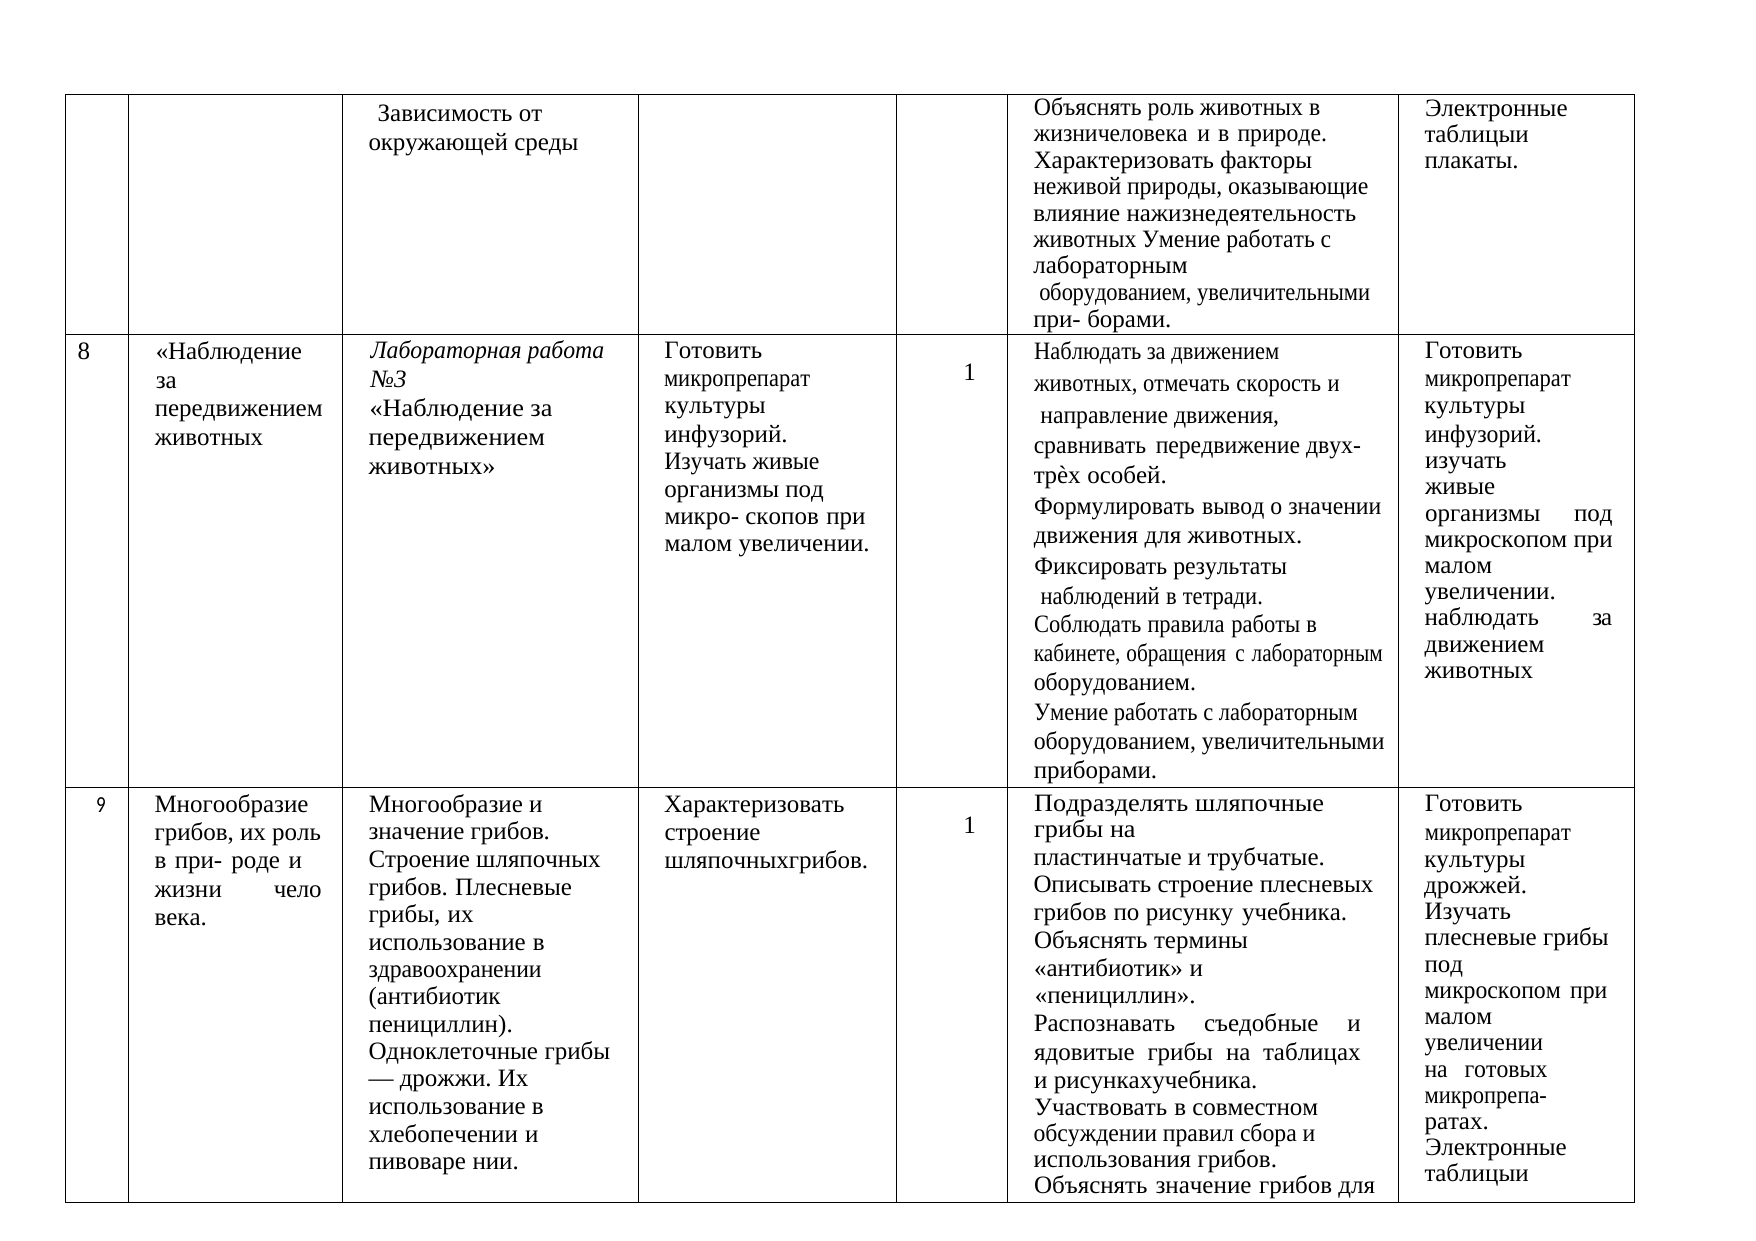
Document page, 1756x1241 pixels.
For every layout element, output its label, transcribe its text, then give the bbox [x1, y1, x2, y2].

table_cell Лабораторная работа №3 «Наблюдение за передвижением животных» [343, 335, 638, 787]
table_header [66, 95, 128, 333]
table_cell 8 [66, 335, 128, 787]
table_cell Наблюдать за движением животных, отмечать скорость и направление движения, сравнивать передвижение двух- трѐх особей. Формулировать вывод о значении движения для животных. Фиксировать результаты наблюдений в тетради. Соблюдать правила работы в кабинете, обращения с лабораторным оборудованием. Умение работать с лабораторным оборудованием, увеличительными приборами. [1008, 335, 1398, 787]
table_cell 1 [897, 788, 1007, 1202]
table_cell Готовить микропрепарат культуры дрожжей. Изучать плесневые грибы под микроскопом при малом увеличении на готовых микропрепа- ратах. Электронные таблицыи [1399, 788, 1634, 1202]
table_header Электронные таблицыи плакаты. [1399, 95, 1634, 333]
table_cell «Наблюдение за передвижением животных [129, 335, 342, 787]
table_cell 1 [897, 335, 1007, 787]
table_cell Многообразие грибов, их роль в при- роде и жизни чело века. [129, 788, 342, 1202]
table_cell 9 [66, 788, 128, 1202]
table_cell Многообразие и значение грибов. Строение шляпочных грибов. Плесневые грибы, их использование в здравоохранении (антибиотик пенициллин). Одноклеточные грибы — дрожжи. Их использование в хлебопечении и пивоваре нии. [343, 788, 638, 1202]
table_cell Готовить микропрепарат культуры инфузорий. изучать живые организмы под микроскопом при малом увеличении. наблюдать за движением животных [1399, 335, 1634, 787]
table_header Объяснять роль животных в жизничеловека и в природе. Характеризовать факторы неживой природы, оказывающие влияние нажизнедеятельность животных Умение работать с лабораторным оборудованием, увеличительными при- борами. [1008, 95, 1398, 333]
table_header Зависимость от окружающей среды [343, 95, 638, 333]
table_header [639, 95, 896, 333]
table_header [129, 95, 342, 333]
table_cell Характеризовать строение шляпочныхгрибов. [639, 788, 896, 1202]
table_cell Подразделять шляпочные грибы на пластинчатые и трубчатые. Описывать строение плесневых грибов по рисунку учебника. Объяснять термины «антибиотик» и «пенициллин». Распознавать съедобные и ядовитые грибы на таблицах и рисункахучебника. Участвовать в совместном обсуждении правил сбора и использования грибов. Объяснять значение грибов для [1008, 788, 1398, 1202]
table_cell Готовить микропрепарат культуры инфузорий. Изучать живые организмы под микро- скопов при малом увеличении. [639, 335, 896, 787]
table_header [897, 95, 1007, 333]
